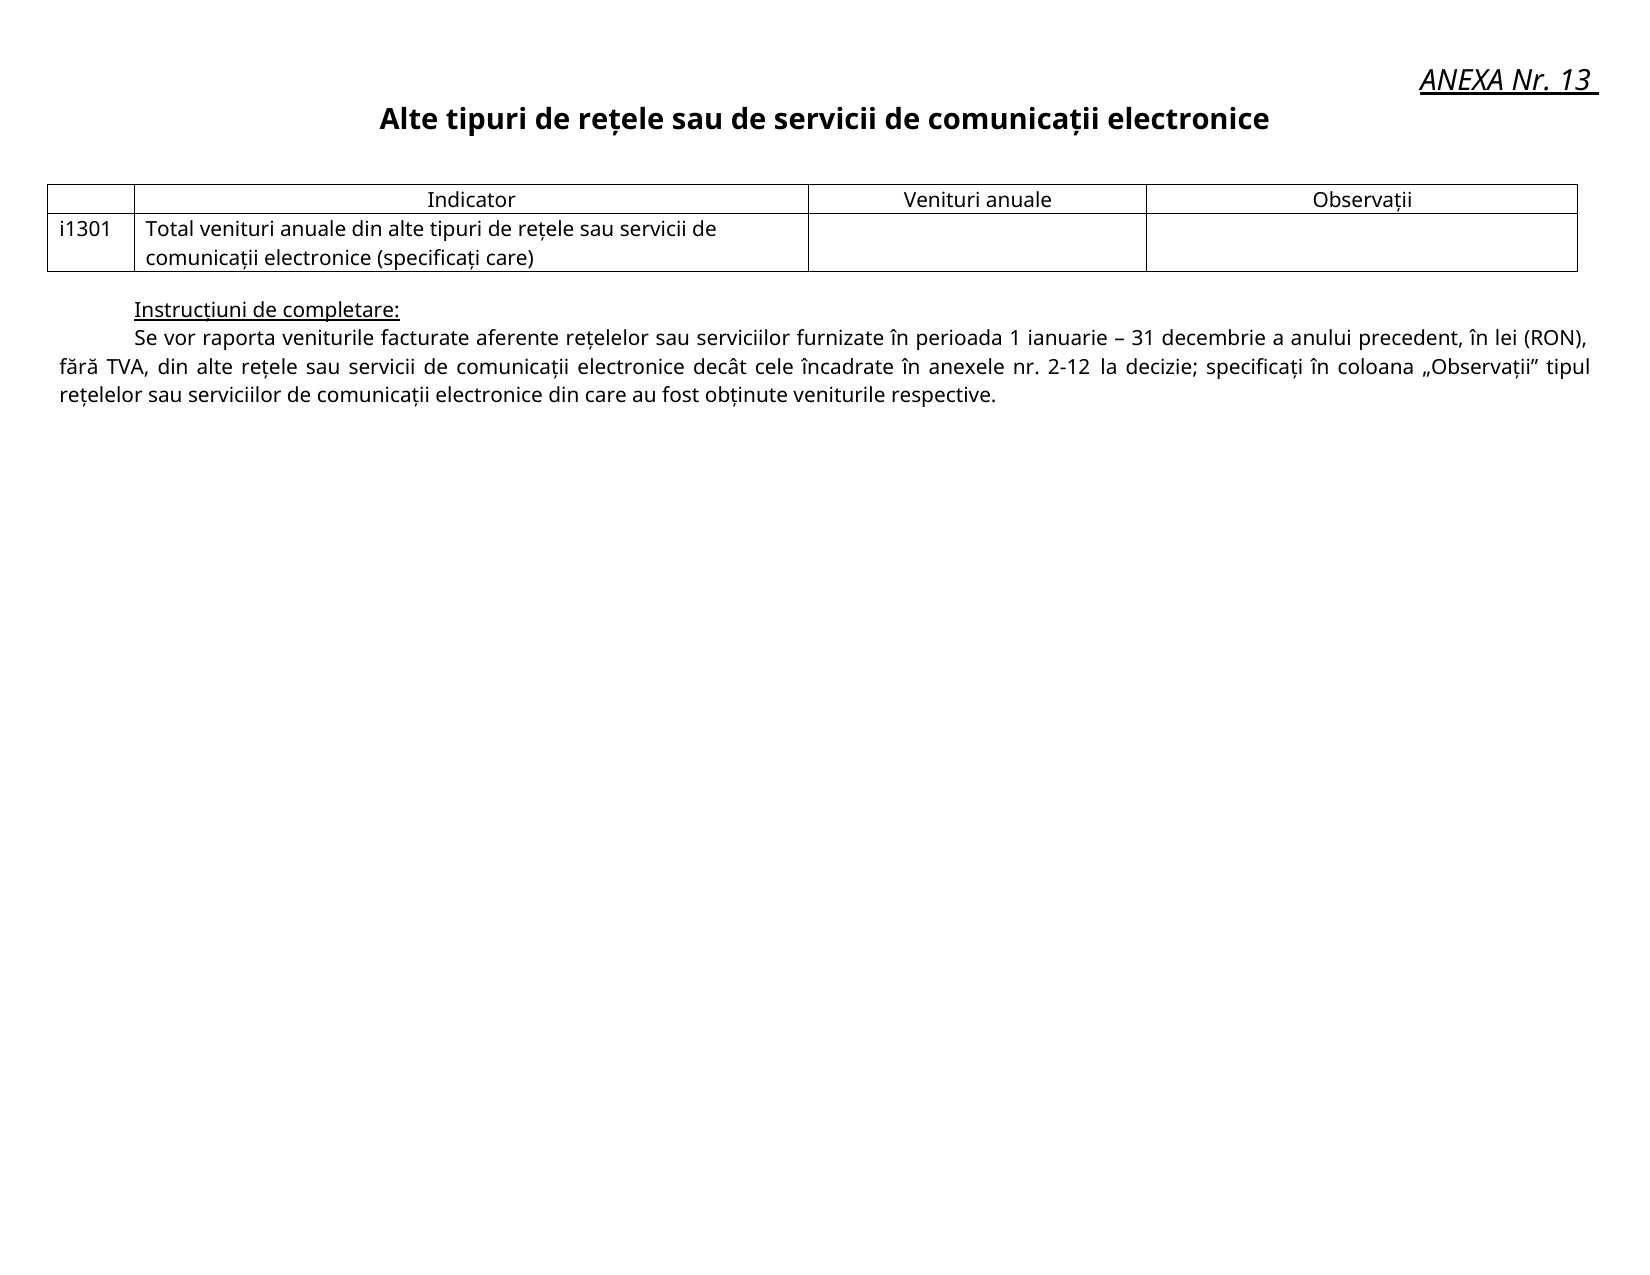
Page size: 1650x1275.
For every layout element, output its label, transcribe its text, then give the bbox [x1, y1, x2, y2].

table_cell [1147, 214, 1577, 271]
text Se vor raporta veniturile facturate aferente rețelelor sau serviciilor furnizate în perioada 1 ianuarie – 31 decembrie a anului precedent, în lei (RON), fără TVA, din alte rețele sau servicii de comunicații electronice decât cele încadrate în anexele nr. 2-12 la decizie; specificați în coloana „Observații” tipul rețelelor sau serviciilor de comunicații electronice din care au fost obținute veniturile respective. [59, 323, 1591, 409]
table_cell [809, 214, 1146, 271]
text ANEXA Nr. 13 [59, 59, 1591, 99]
text Instrucțiuni de completare: [59, 295, 1591, 323]
table_header Observații [1147, 185, 1577, 213]
table_cell Total venituri anuale din alte tipuri de rețele sau servicii de comunicații electronice (specificați care) [135, 214, 808, 271]
table_header [48, 185, 134, 213]
text Alte tipuri de rețele sau de servicii de comunicații electronice [59, 99, 1591, 138]
table_header Indicator [135, 185, 808, 213]
table_header Venituri anuale [809, 185, 1146, 213]
table_cell i1301 [48, 214, 134, 271]
